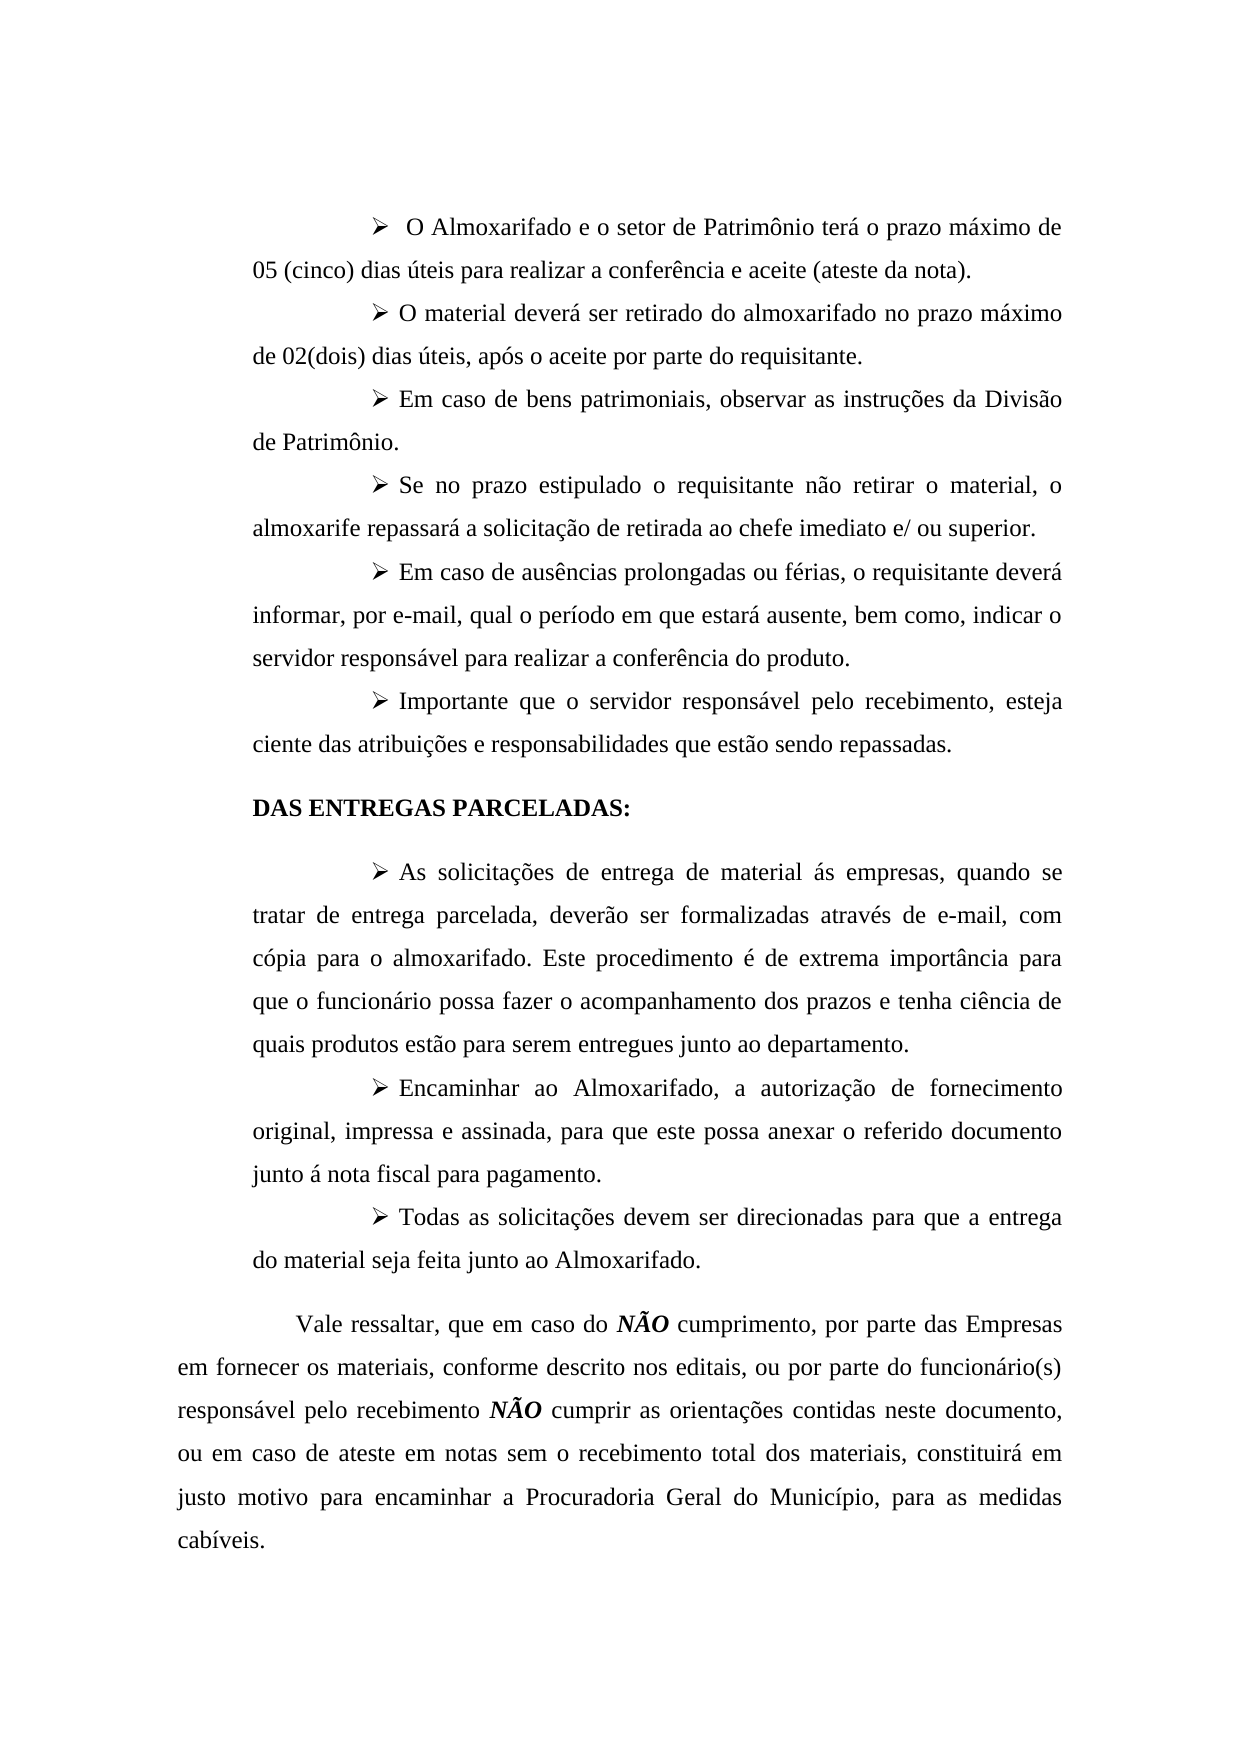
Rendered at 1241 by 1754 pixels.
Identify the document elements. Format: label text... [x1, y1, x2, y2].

list Em caso de bens patrimoniais, observar as instruções da Divisão de Patrimônio. [252, 384, 1063, 456]
list O Almoxarifado e o setor de Patrimônio terá o prazo máximo de 05 (cinco) dias úteis para realizar a conferência e aceite (ateste da nota). [252, 212, 1063, 283]
text Vale ressaltar, que em caso do NÃO cumprimento, por parte das Empresas em fornecer os materiais, conforme descrito nos editais, ou por parte do funcionário(s) responsável pelo recebimento NÃO cumprir as orientações contidas neste documento, ou em caso de ateste em notas sem o recebimento total dos materiais, constituirá em justo motivo para encaminhar a Procuradoria Geral do Município, para as medidas cabíveis. [177, 1309, 1063, 1553]
text DAS ENTREGAS PARCELADAS: [252, 793, 1063, 822]
list Encaminhar ao Almoxarifado, a autorização de fornecimento original, impressa e assinada, para que este possa anexar o referido documento junto á nota fiscal para pagamento. [252, 1073, 1063, 1188]
list As solicitações de entrega de material ás empresas, quando se tratar de entrega parcelada, deverão ser formalizadas através de e-mail, com cópia para o almoxarifado. Este procedimento é de extrema importância para que o funcionário possa fazer o acompanhamento dos prazos e tenha ciência de quais produtos estão para serem entregues junto ao departamento. [252, 857, 1063, 1058]
list Todas as solicitações devem ser direcionadas para que a entrega do material seja feita junto ao Almoxarifado. [252, 1202, 1063, 1274]
list Importante que o servidor responsável pelo recebimento, esteja ciente das atribuições e responsabilidades que estão sendo repassadas. [252, 686, 1063, 758]
list Em caso de ausências prolongadas ou férias, o requisitante deverá informar, por e-mail, qual o período em que estará ausente, bem como, indicar o servidor responsável para realizar a conferência do produto. [252, 557, 1063, 672]
list O material deverá ser retirado do almoxarifado no prazo máximo de 02(dois) dias úteis, após o aceite por parte do requisitante. [252, 298, 1063, 370]
list Se no prazo estipulado o requisitante não retirar o material, o almoxarife repassará a solicitação de retirada ao chefe imediato e/ ou superior. [252, 470, 1063, 542]
